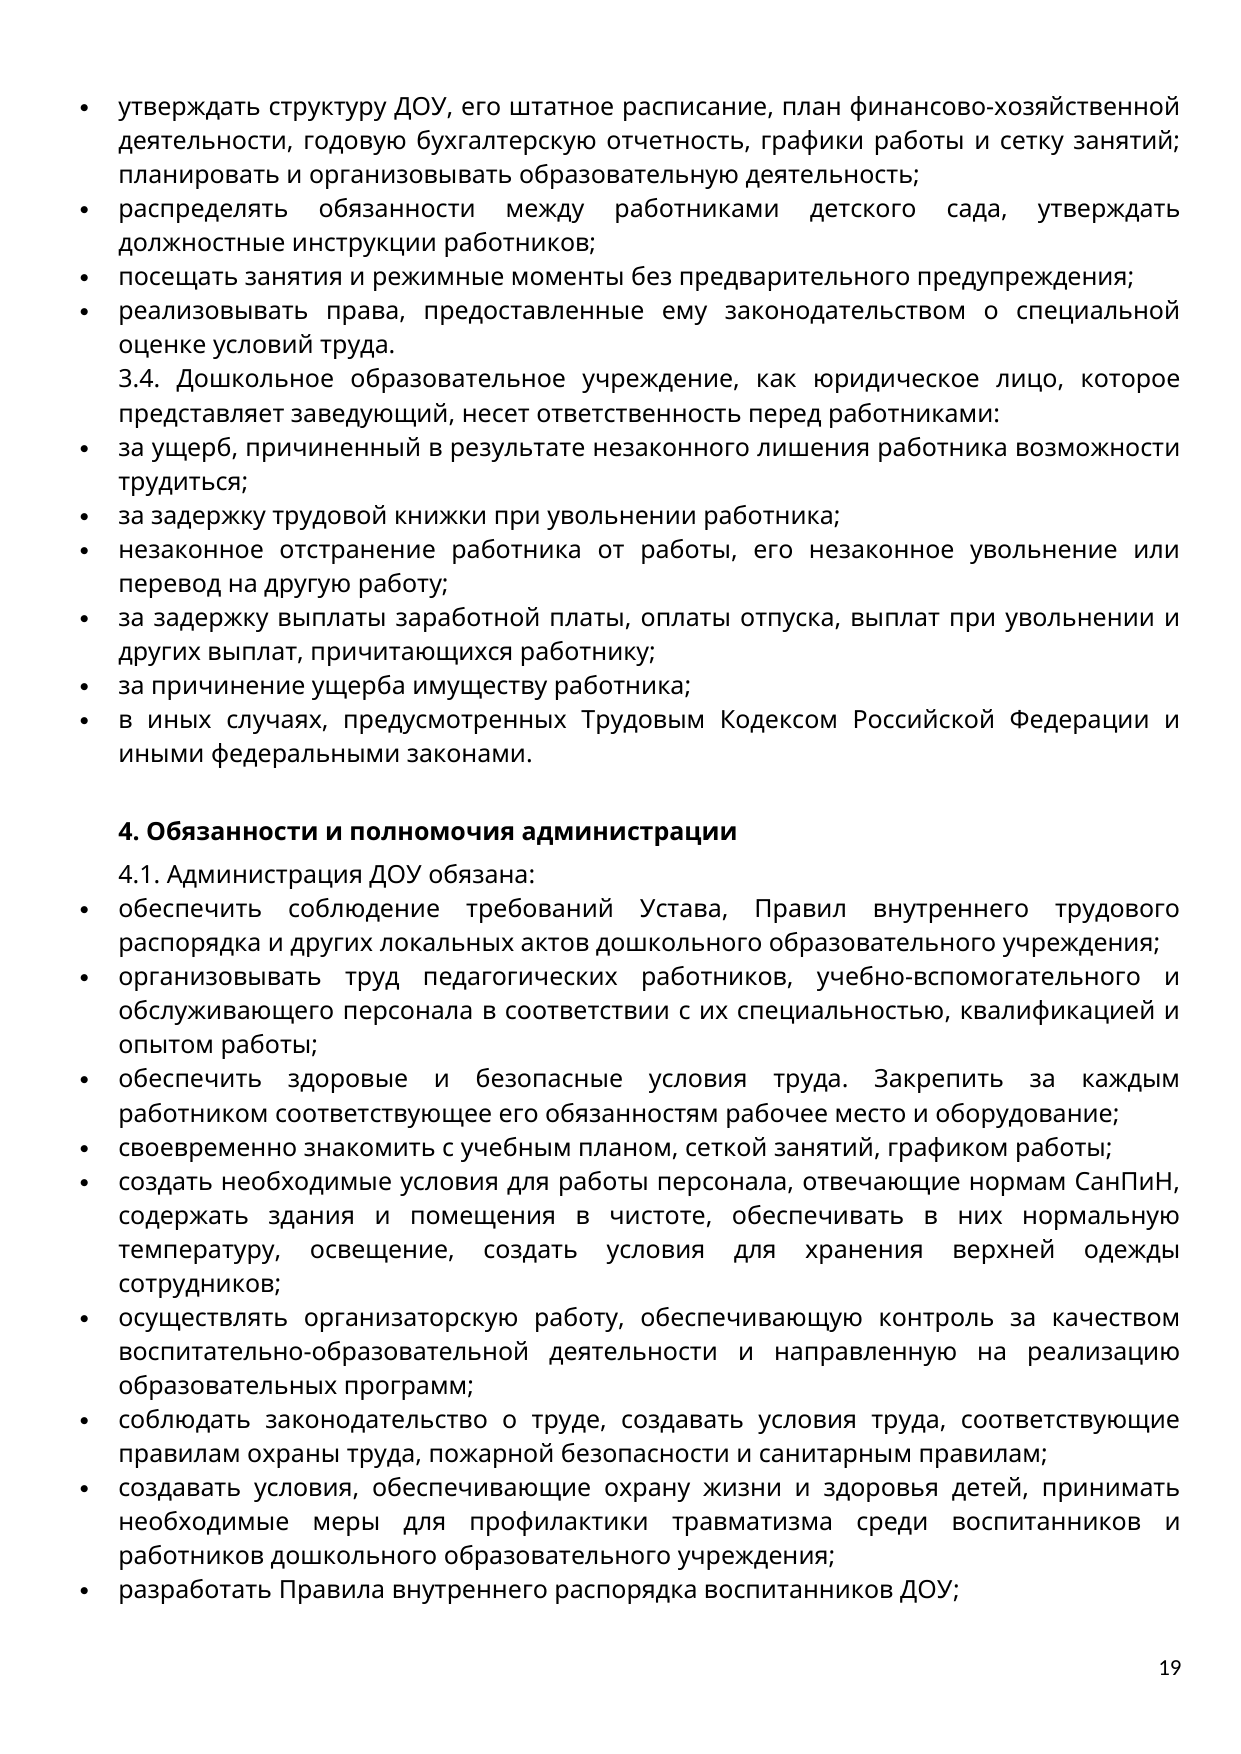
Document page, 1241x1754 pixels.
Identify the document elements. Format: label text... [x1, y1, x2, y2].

text 3.4. Дошкольное образовательное учреждение, как юридическое лицо, которое представляет заведующий, несет ответственность перед работниками: [118, 361, 1181, 429]
text 4.1. Администрация ДОУ обязана: [118, 857, 1181, 891]
list организовывать труд педагогических работников, учебно-вспомогательного и обслуживающего персонала в соответствии с их специальностью, квалификацией и опытом работы; [81, 959, 1181, 1061]
list разработать Правила внутреннего распорядка воспитанников ДОУ; [81, 1572, 1181, 1606]
list создавать условия, обеспечивающие охрану жизни и здоровья детей, принимать необходимые меры для профилактики травматизма среди воспитанников и работников дошкольного образовательного учреждения; [81, 1470, 1181, 1572]
list соблюдать законодательство о труде, создавать условия труда, соответствующие правилам охраны труда, пожарной безопасности и санитарным правилам; [81, 1402, 1181, 1470]
text 4. Обязанности и полномочия администрации [118, 813, 1181, 847]
list за задержку трудовой книжки при увольнении работника; [81, 497, 1181, 531]
list в иных случаях, предусмотренных Трудовым Кодексом Российской Федерации и иными федеральными законами. [81, 702, 1181, 770]
list обеспечить здоровые и безопасные условия труда. Закрепить за каждым работником соответствующее его обязанностям рабочее место и оборудование; [81, 1061, 1181, 1129]
list своевременно знакомить с учебным планом, сеткой занятий, графиком работы; [81, 1129, 1181, 1163]
list создать необходимые условия для работы персонала, отвечающие нормам СанПиН, содержать здания и помещения в чистоте, обеспечивать в них нормальную температуру, освещение, создать условия для хранения верхней одежды сотрудников; [81, 1163, 1181, 1299]
list за задержку выплаты заработной платы, оплаты отпуска, выплат при увольнении и других выплат, причитающихся работнику; [81, 599, 1181, 668]
list реализовывать права, предоставленные ему законодательством о специальной оценке условий труда. [81, 293, 1181, 361]
list утверждать структуру ДОУ, его штатное расписание, план финансово-хозяйственной деятельности, годовую бухгалтерскую отчетность, графики работы и сетку занятий; планировать и организовывать образовательную деятельность; [81, 89, 1181, 191]
list за причинение ущерба имуществу работника; [81, 668, 1181, 702]
list за ущерб, причиненный в результате незаконного лишения работника возможности трудиться; [81, 429, 1181, 497]
list осуществлять организаторскую работу, обеспечивающую контроль за качеством воспитательно-образовательной деятельности и направленную на реализацию образовательных программ; [81, 1299, 1181, 1402]
list незаконное отстранение работника от работы, его незаконное увольнение или перевод на другую работу; [81, 531, 1181, 599]
list посещать занятия и режимные моменты без предварительного предупреждения; [81, 259, 1181, 293]
list обеспечить соблюдение требований Устава, Правил внутреннего трудового распорядка и других локальных актов дошкольного образовательного учреждения; [81, 891, 1181, 959]
list распределять обязанности между работниками детского сада, утверждать должностные инструкции работников; [81, 191, 1181, 259]
